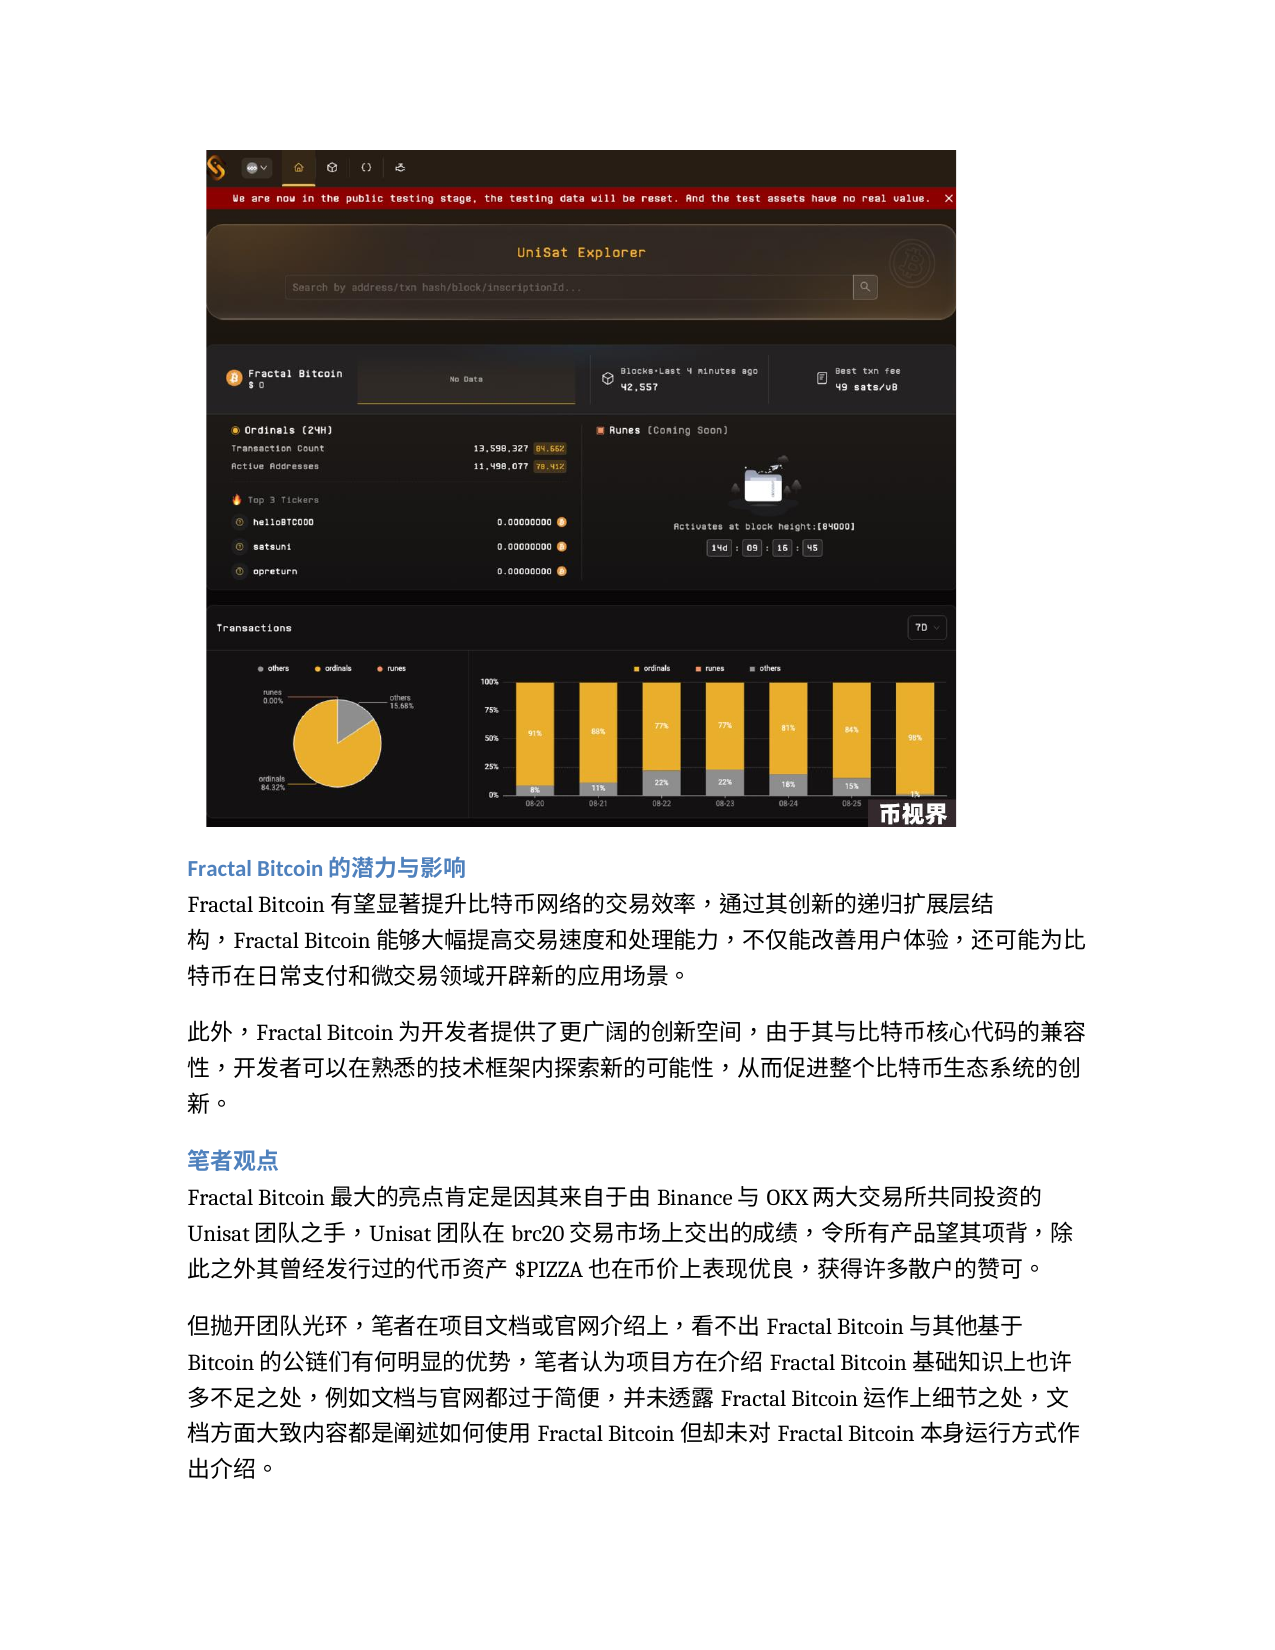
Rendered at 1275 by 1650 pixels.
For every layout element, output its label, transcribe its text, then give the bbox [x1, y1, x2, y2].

text Fractal Bitcoin 有望显著提升比特币网络的交易效率，通过其创新的递归扩展层结构，Fractal Bitcoin 能够大幅提高交易速度和处理能力，不仅能改善用户体验，还可能为比特币在日常支付和微交易领域开辟新的应用场景。 [187, 888, 1087, 991]
subtitle Fractal Bitcoin 的潜力与影响 [187, 852, 1087, 883]
text 此外，Fractal Bitcoin 为开发者提供了更广阔的创新空间，由于其与比特币核心代码的兼容性，开发者可以在熟悉的技术框架内探索新的可能性，从而促进整个比特币生态系统的创新。 [187, 1016, 1087, 1119]
text 但抛开团队光环，笔者在项目文档或官网介绍上，看不出 Fractal Bitcoin 与其他基于 Bitcoin 的公链们有何明显的优势，笔者认为项目方在介绍 Fractal Bitcoin 基础知识上也许多不足之处，例如文档与官网都过于简便，并未透露 Fractal Bitcoin 运作上细节之处，文档方面大致内容都是阐述如何使用 Fractal Bitcoin 但却未对 Fractal Bitcoin 本身运行方式作出介绍。 [187, 1309, 1087, 1484]
text Fractal Bitcoin 最大的亮点肯定是因其来自于由 Binance 与 OKX 两大交易所共同投资的 Unisat 团队之手，Unisat 团队在 brc20 交易市场上交出的成绩，令所有产品望其项背，除此之外其曾经发行过的代币资产 $PIZZA 也在币价上表现优良，获得许多散户的赞可。 [187, 1181, 1087, 1284]
subtitle 笔者观点 [187, 1145, 1087, 1176]
picture [206, 150, 957, 827]
